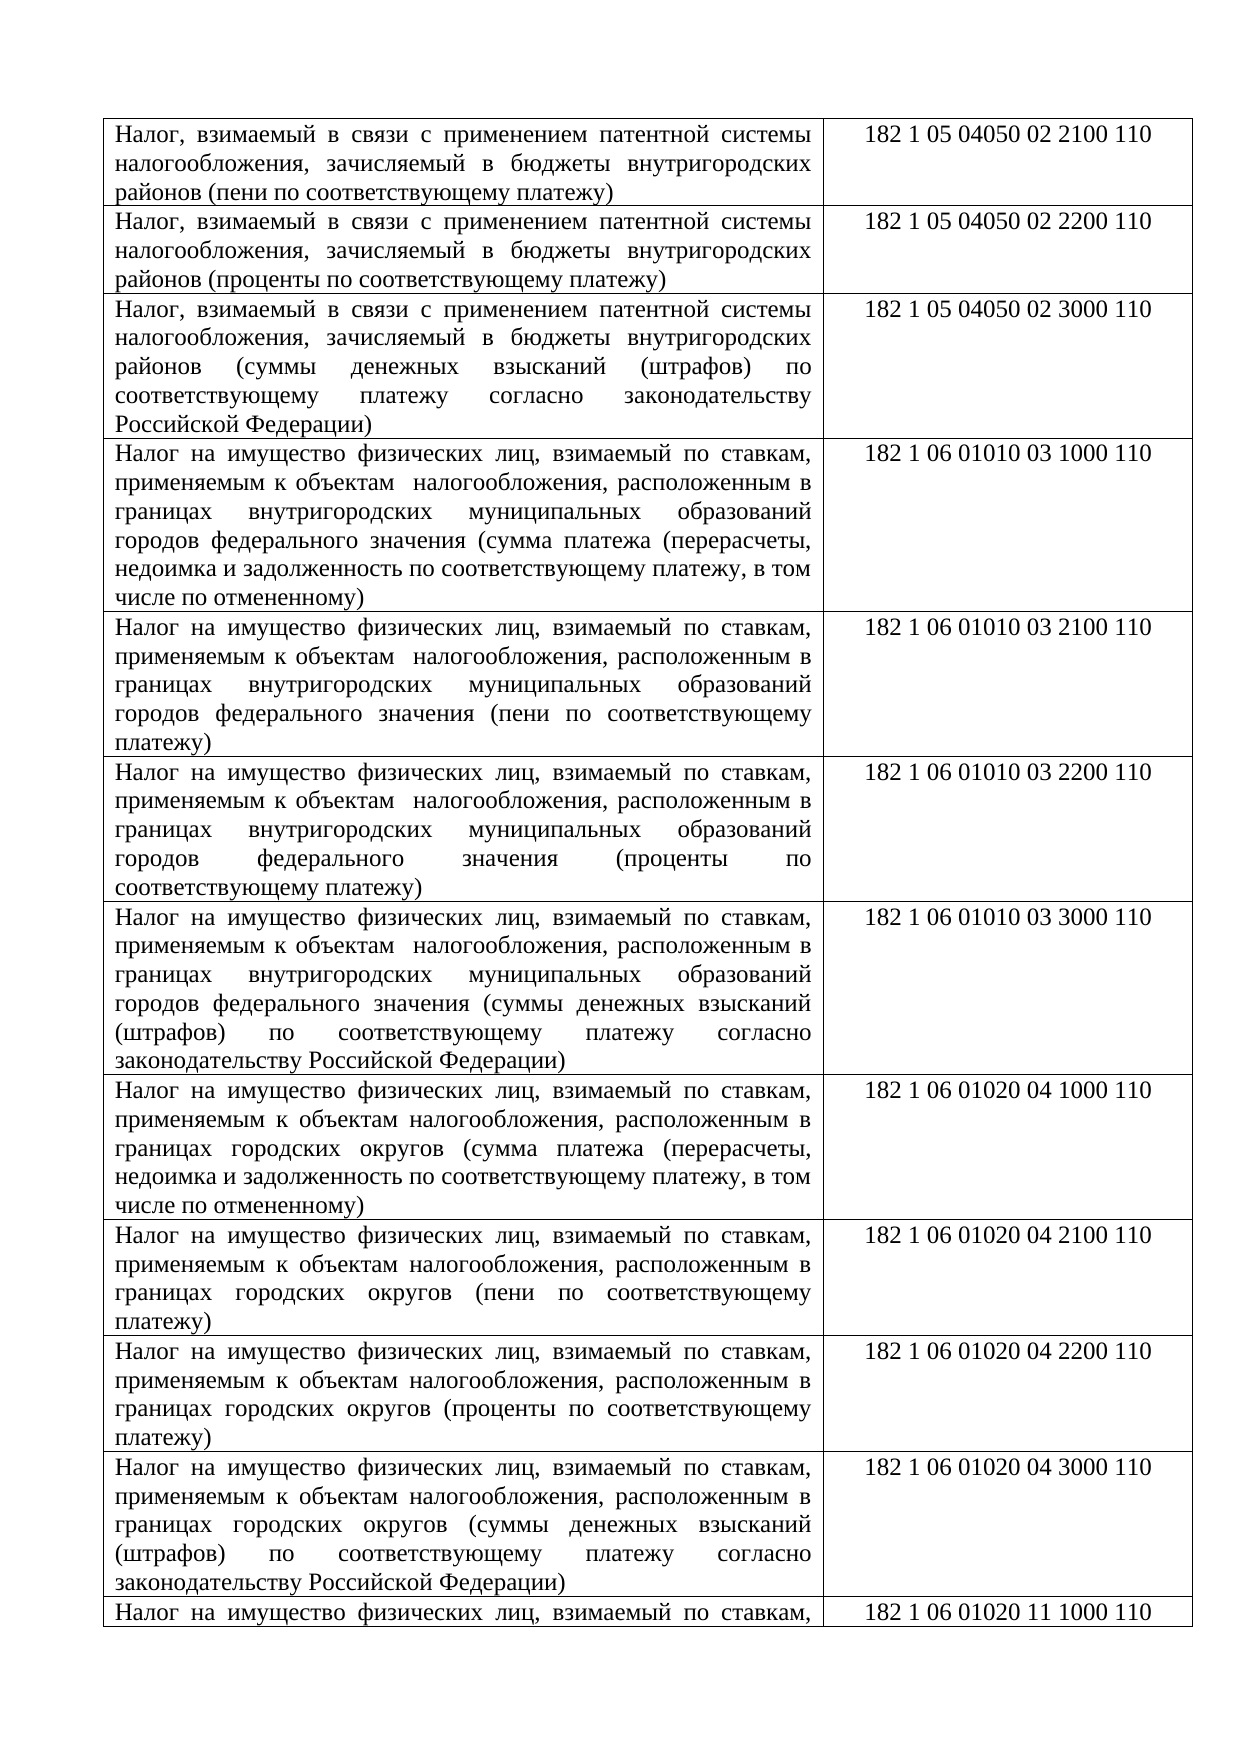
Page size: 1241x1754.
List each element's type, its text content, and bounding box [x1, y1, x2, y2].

table_cell Налог на имущество физических лиц, взимаемый по ставкам, применяемым к объектам налогообложения, расположенным в границах городских округов (сумма платежа (перерасчеты, недоимка и задолженность по соответствующему платежу, в том числе по отмененному) [104, 1075, 823, 1219]
table_cell 182 1 06 01010 03 3000 110 [824, 902, 1192, 1074]
table_cell Налог на имущество физических лиц, взимаемый по ставкам, применяемым к объектам налогообложения, расположенным в границах городских округов (суммы денежных взысканий (штрафов) по соответствующему платежу согласно законодательству Российской Федерации) [104, 1452, 823, 1596]
table_cell Налог, взимаемый в связи с применением патентной системы налогообложения, зачисляемый в бюджеты внутригородских районов (пени по соответствующему платежу) [104, 119, 823, 205]
table_cell Налог на имущество физических лиц, взимаемый по ставкам, применяемым к объектам налогообложения, расположенным в границах внутригородских муниципальных образований городов федерального значения (суммы денежных взысканий (штрафов) по соответствующему платежу согласно законодательству Российской Федерации) [104, 902, 823, 1074]
table_cell 182 1 06 01020 04 1000 110 [824, 1075, 1192, 1219]
table_cell Налог, взимаемый в связи с применением патентной системы налогообложения, зачисляемый в бюджеты внутригородских районов (суммы денежных взысканий (штрафов) по соответствующему платежу согласно законодательству Российской Федерации) [104, 294, 823, 437]
table_cell 182 1 06 01020 04 2100 110 [824, 1220, 1192, 1335]
table_cell 182 1 06 01010 03 2100 110 [824, 612, 1192, 756]
table_cell Налог на имущество физических лиц, взимаемый по ставкам, применяемым к объектам налогообложения, расположенным в границах городских округов (пени по соответствующему платежу) [104, 1220, 823, 1335]
table_cell Налог на имущество физических лиц, взимаемый по ставкам, применяемым к объектам налогообложения, расположенным в границах внутригородских муниципальных образований городов федерального значения (пени по соответствующему платежу) [104, 612, 823, 756]
table_cell Налог на имущество физических лиц, взимаемый по ставкам, применяемым к объектам налогообложения, расположенным в границах внутригородских муниципальных образований городов федерального значения (проценты по соответствующему платежу) [104, 757, 823, 901]
table_cell Налог, взимаемый в связи с применением патентной системы налогообложения, зачисляемый в бюджеты внутригородских районов (проценты по соответствующему платежу) [104, 206, 823, 293]
table_cell 182 1 05 04050 02 2200 110 [824, 206, 1192, 293]
table_cell 182 1 05 04050 02 3000 110 [824, 294, 1192, 437]
table_cell Налог на имущество физических лиц, взимаемый по ставкам, применяемым к объектам налогообложения, расположенным в границах городских округов (проценты по соответствующему платежу) [104, 1336, 823, 1451]
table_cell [104, 1597, 823, 1626]
table_cell 182 1 06 01020 04 3000 110 [824, 1452, 1192, 1596]
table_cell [824, 1597, 1192, 1626]
table_cell Налог на имущество физических лиц, взимаемый по ставкам, применяемым к объектам налогообложения, расположенным в границах внутригородских муниципальных образований городов федерального значения (сумма платежа (перерасчеты, недоимка и задолженность по соответствующему платежу, в том числе по отмененному) [104, 439, 823, 611]
table_cell 182 1 05 04050 02 2100 110 [824, 119, 1192, 205]
table_cell 182 1 06 01010 03 2200 110 [824, 757, 1192, 901]
table_cell 182 1 06 01010 03 1000 110 [824, 439, 1192, 611]
table_cell 182 1 06 01020 04 2200 110 [824, 1336, 1192, 1451]
